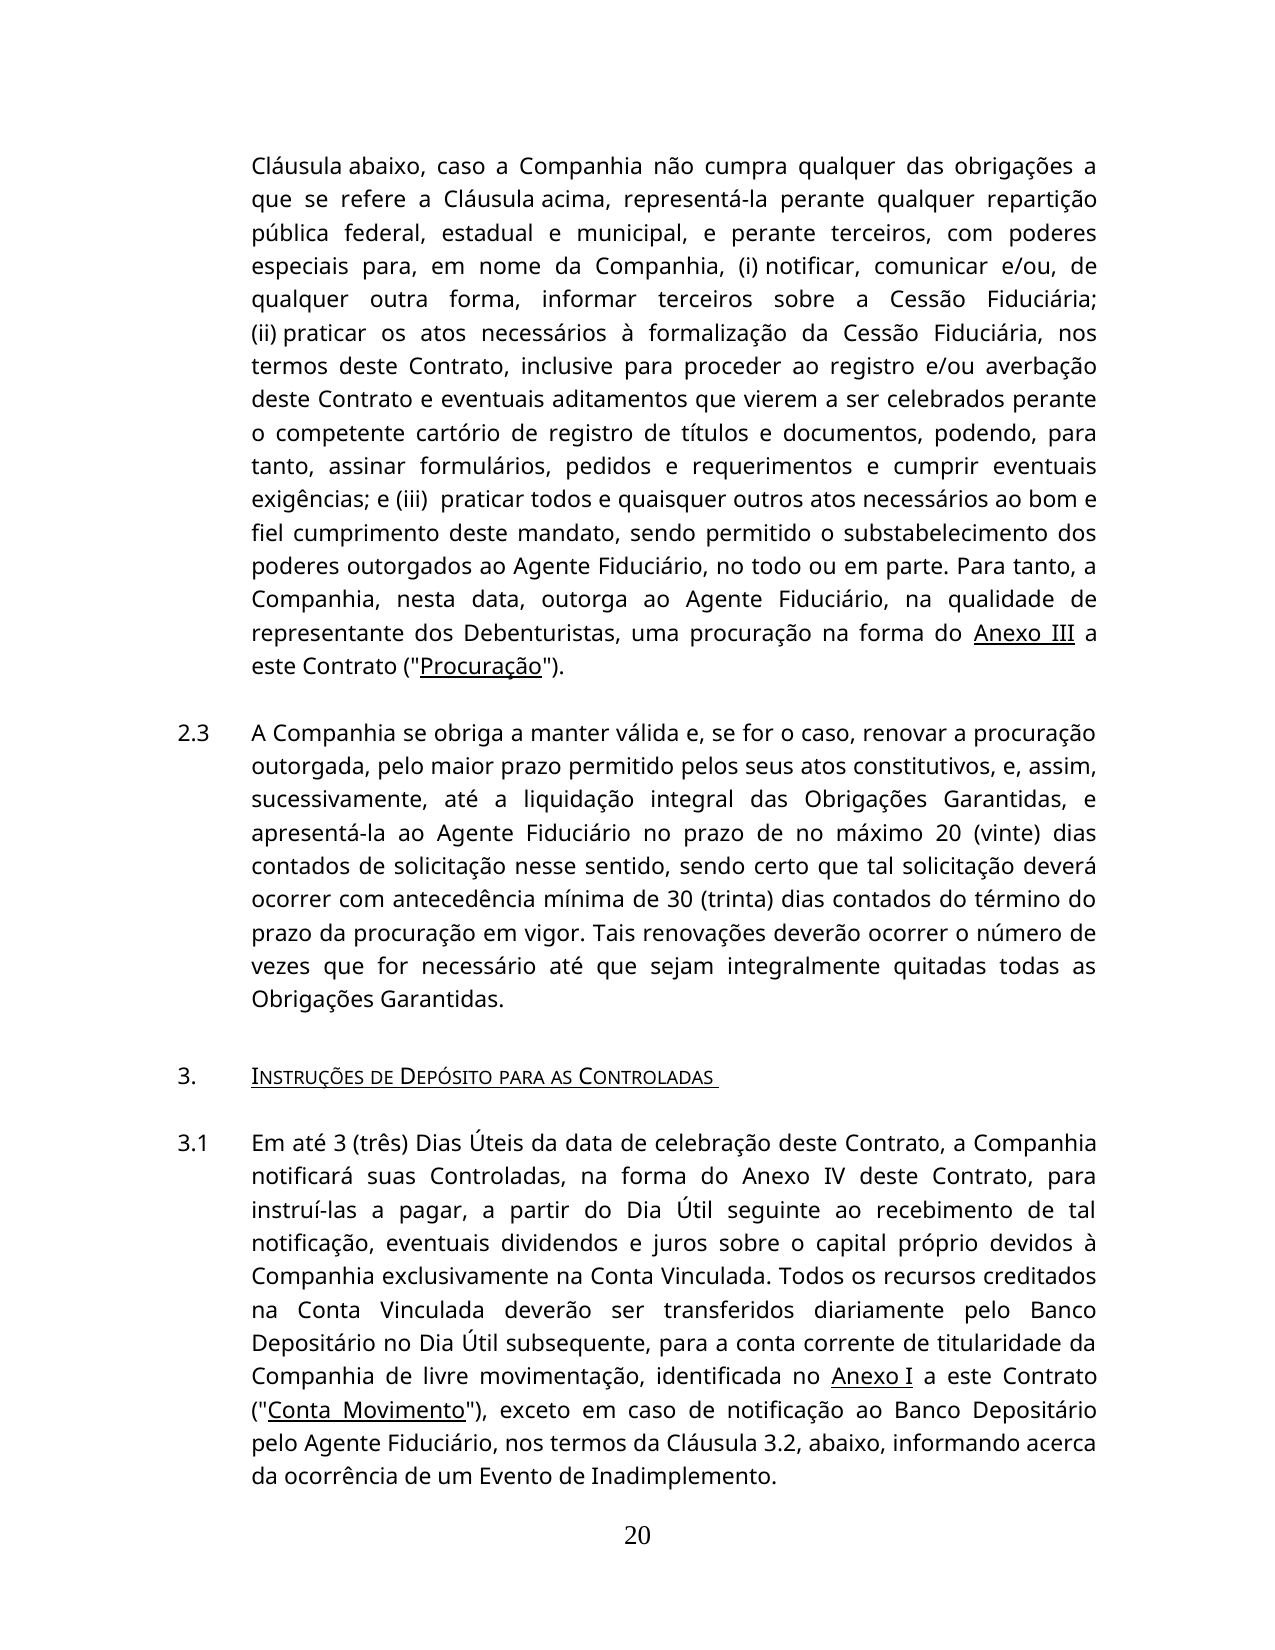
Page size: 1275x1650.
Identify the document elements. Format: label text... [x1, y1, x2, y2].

list Instruções de Depósito para as Controladas [177, 1058, 1098, 1091]
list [177, 148, 1098, 681]
list Em até 3 (três) Dias Úteis da data de celebração deste Contrato, a Companhia notificará suas Controladas, na forma do Anexo IV deste Contrato, para instruí-las a pagar, a partir do Dia Útil seguinte ao recebimento de tal notificação, eventuais dividendos e juros sobre o capital próprio devidos à Companhia exclusivamente na Conta Vinculada. Todos os recursos creditados na Conta Vinculada deverão ser transferidos diariamente pelo Banco Depositário no Dia Útil subsequente, para a conta corrente de titularidade da Companhia de livre movimentação, identificada no Anexo I a este Contrato ("Conta Movimento"), exceto em caso de notificação ao Banco Depositário pelo Agente Fiduciário, nos termos da Cláusula 3.2, abaixo, informando acerca da ocorrência de um Evento de Inadimplemento. [177, 1125, 1098, 1491]
list A Companhia se obriga a manter válida e, se for o caso, renovar a procuração outorgada, pelo maior prazo permitido pelos seus atos constitutivos, e, assim, sucessivamente, até a liquidação integral das Obrigações Garantidas, e apresentá-la ao Agente Fiduciário no prazo de no máximo 20 (vinte) dias contados de solicitação nesse sentido, sendo certo que tal solicitação deverá ocorrer com antecedência mínima de 30 (trinta) dias contados do término do prazo da procuração em vigor. Tais renovações deverão ocorrer o número de vezes que for necessário até que sejam integralmente quitadas todas as Obrigações Garantidas. [177, 714, 1098, 1014]
